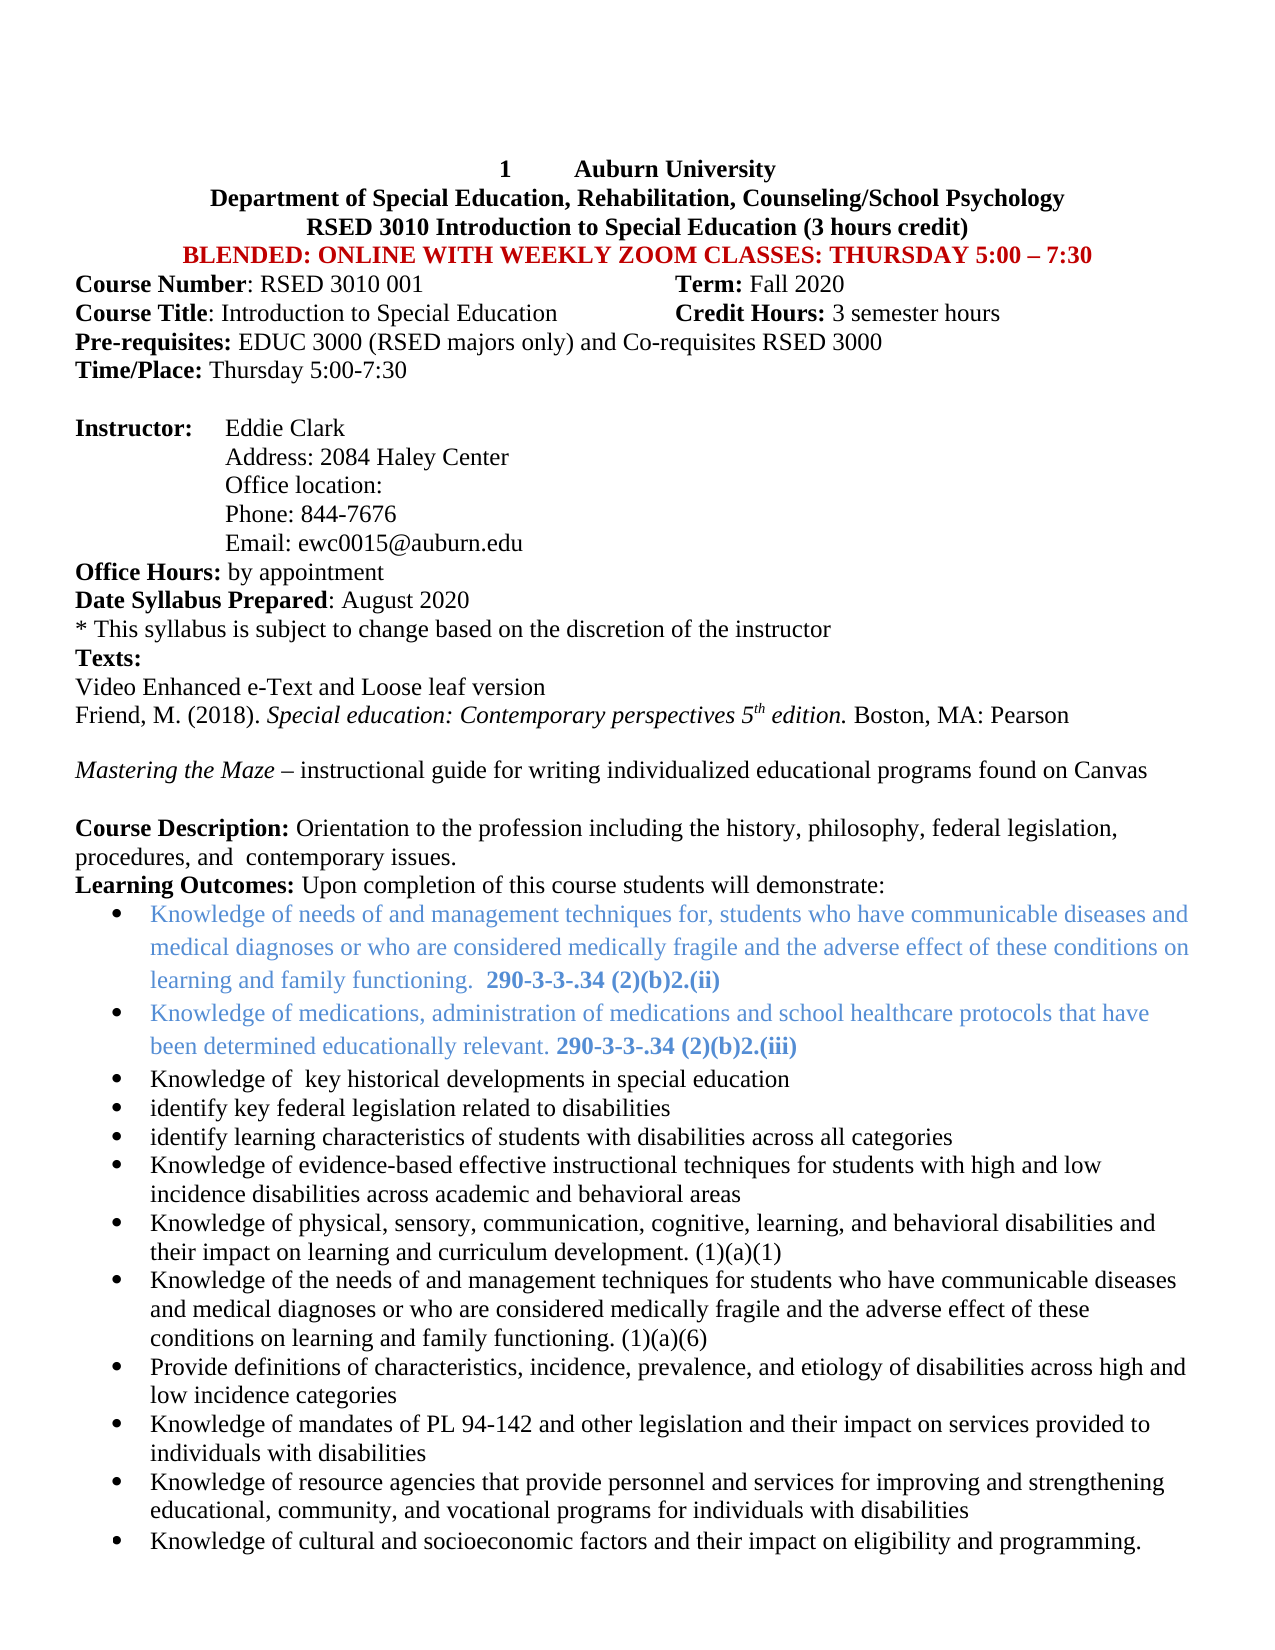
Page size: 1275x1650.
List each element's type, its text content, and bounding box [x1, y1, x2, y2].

list identify key federal legislation related to disabilities [112, 1093, 1200, 1122]
text Auburn University [75, 154, 1200, 183]
list Provide definitions of characteristics, incidence, prevalence, and etiology of disabilities across high and low incidence categories [112, 1352, 1200, 1409]
text Office Hours: by appointment [75, 557, 1200, 585]
text Course Title: Introduction to Special Education Credit Hours: 3 semester hours [75, 298, 1200, 327]
list identify learning characteristics of students with disabilities across all categories [112, 1122, 1200, 1151]
text Pre-requisites: EDUC 3000 (RSED majors only) and Co-requisites RSED 3000 [75, 327, 1200, 355]
text Mastering the Maze – instructional guide for writing individualized educational programs found on Canvas [75, 755, 1200, 784]
list Knowledge of needs of and management techniques for, students who have communicable diseases and medical diagnoses or who are considered medically fragile and the adverse effect of these conditions on learning and family functioning. 290-3-3-.34 (2)(b)2.(ii) [112, 899, 1200, 994]
list Knowledge of evidence-based effective instructional techniques for students with high and low incidence disabilities across academic and behavioral areas [112, 1151, 1200, 1208]
text Learning Outcomes: Upon completion of this course students will demonstrate: [75, 870, 1200, 899]
text Office location: [75, 470, 1200, 499]
text Instructor: Eddie Clark [75, 413, 1200, 442]
text Phone: 844-7676 [75, 499, 1200, 528]
list Knowledge of medications, administration of medications and school healthcare protocols that have been determined educationally relevant. 290-3-3-.34 (2)(b)2.(iii) [112, 998, 1200, 1060]
list Knowledge of physical, sensory, communication, cognitive, learning, and behavioral disabilities and their impact on learning and curriculum development. (1)(a)(1) [112, 1208, 1200, 1266]
list Knowledge of mandates of PL 94-142 and other legislation and their impact on services provided to individuals with disabilities [112, 1409, 1200, 1467]
text Date Syllabus Prepared: August 2020 [75, 585, 1200, 614]
text Texts: [75, 643, 1200, 672]
list Knowledge of cultural and socioeconomic factors and their impact on eligibility and programming. [113, 1526, 1200, 1555]
text Course Description: Orientation to the profession including the history, philosophy, federal legislation, procedures, and contemporary issues. [75, 813, 1200, 870]
list Knowledge of resource agencies that provide personnel and services for improving and strengthening educational, community, and vocational programs for individuals with disabilities [112, 1467, 1200, 1524]
list Knowledge of the needs of and management techniques for students who have communicable diseases and medical diagnoses or who are considered medically fragile and the adverse effect of these conditions on learning and family functioning. (1)(a)(6) [112, 1266, 1200, 1352]
text Course Number: RSED 3010 001 Term: Fall 2020 [75, 269, 1200, 298]
text Address: 2084 Haley Center [75, 442, 1200, 470]
text Department of Special Education, Rehabilitation, Counseling/School Psychology [75, 183, 1200, 212]
text RSED 3010 Introduction to Special Education (3 hours credit) [75, 212, 1200, 240]
text Email: ewc0015@auburn.edu [75, 528, 1200, 557]
list Knowledge of key historical developments in special education [112, 1064, 1200, 1093]
text Video Enhanced e-Text and Loose leaf version [75, 672, 1200, 700]
text Friend, M. (2018). Special education: Contemporary perspectives 5th edition. Boston, MA: Pearson [75, 700, 1200, 729]
text * This syllabus is subject to change based on the discretion of the instructor [75, 614, 1200, 643]
text Time/Place: Thursday 5:00-7:30 [75, 355, 1200, 384]
text BLENDED: ONLINE WITH WEEKLY ZOOM CLASSES: THURSDAY 5:00 – 7:30 [75, 240, 1200, 269]
